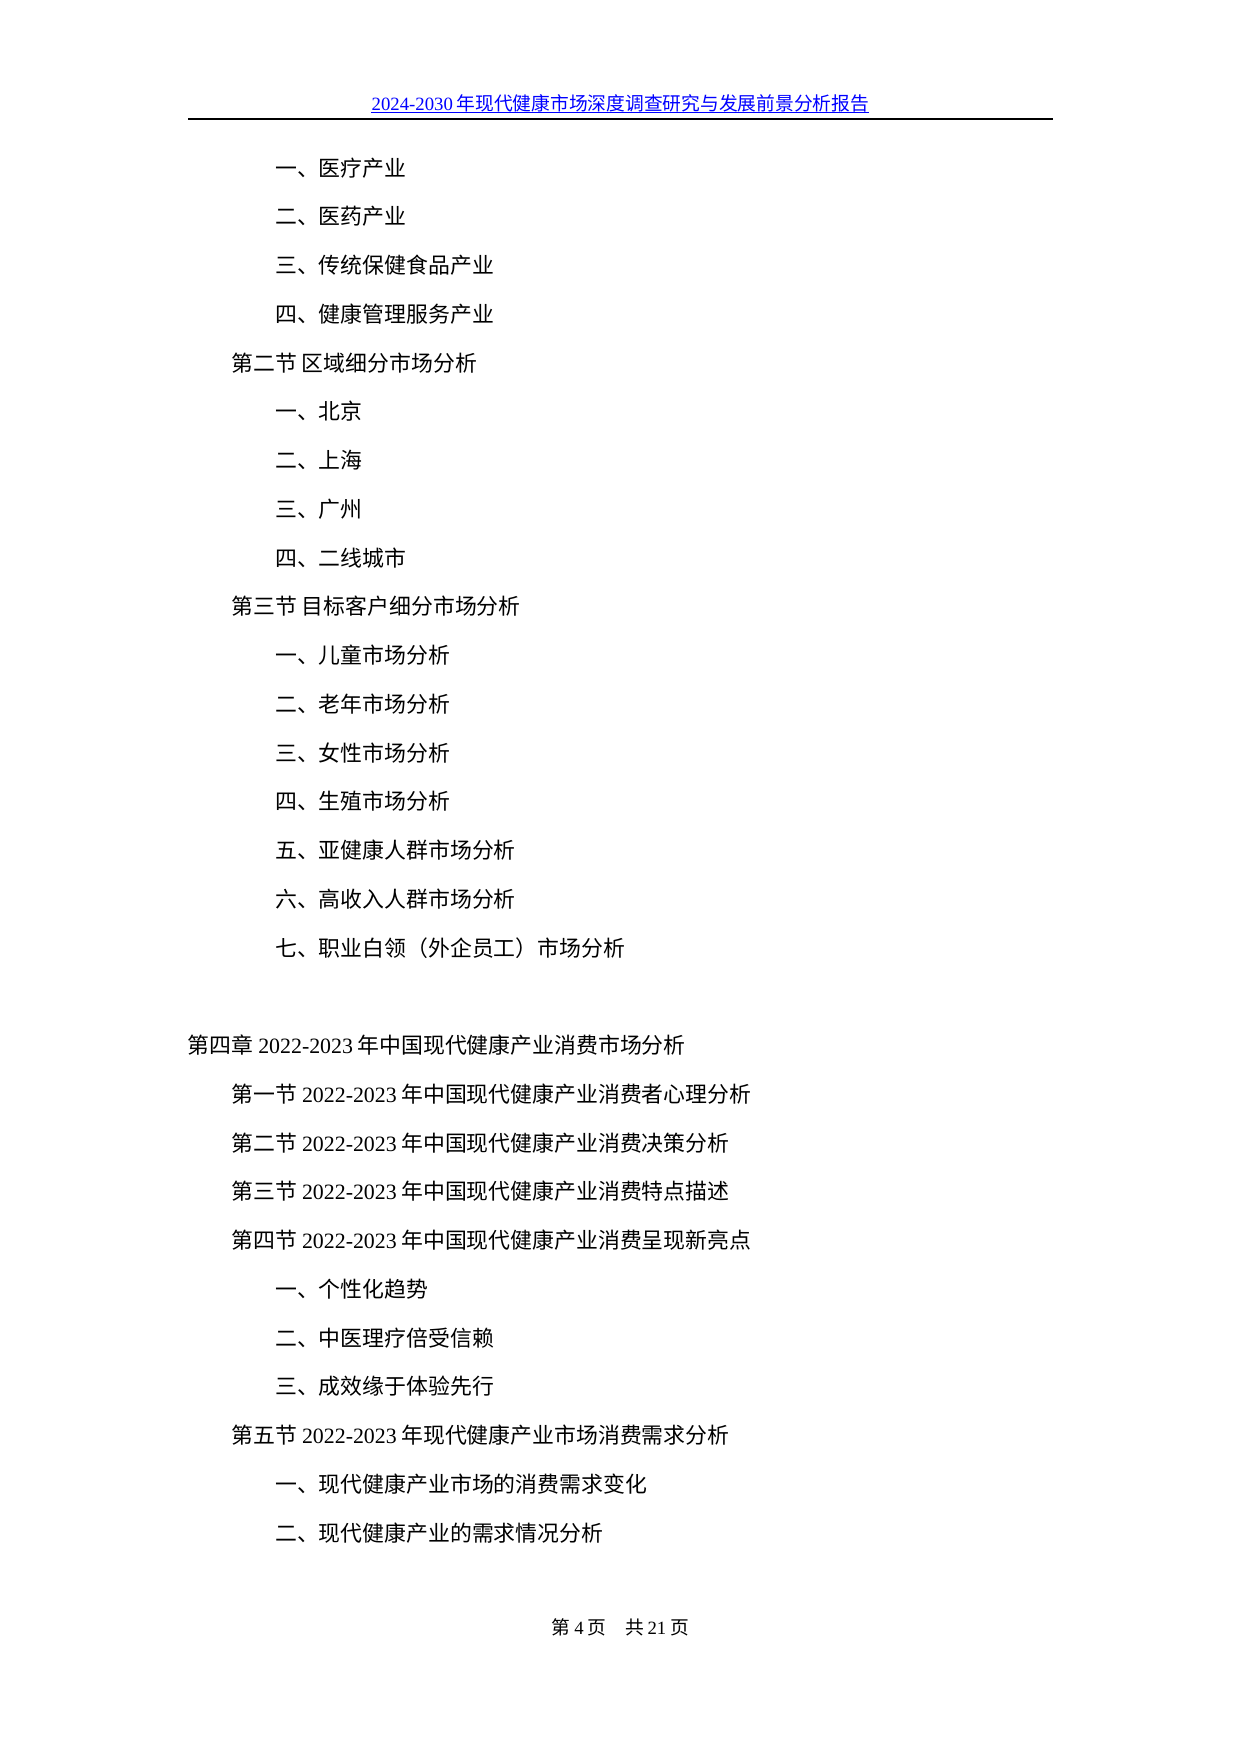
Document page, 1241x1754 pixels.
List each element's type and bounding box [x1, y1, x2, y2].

text [187, 150, 1053, 1548]
